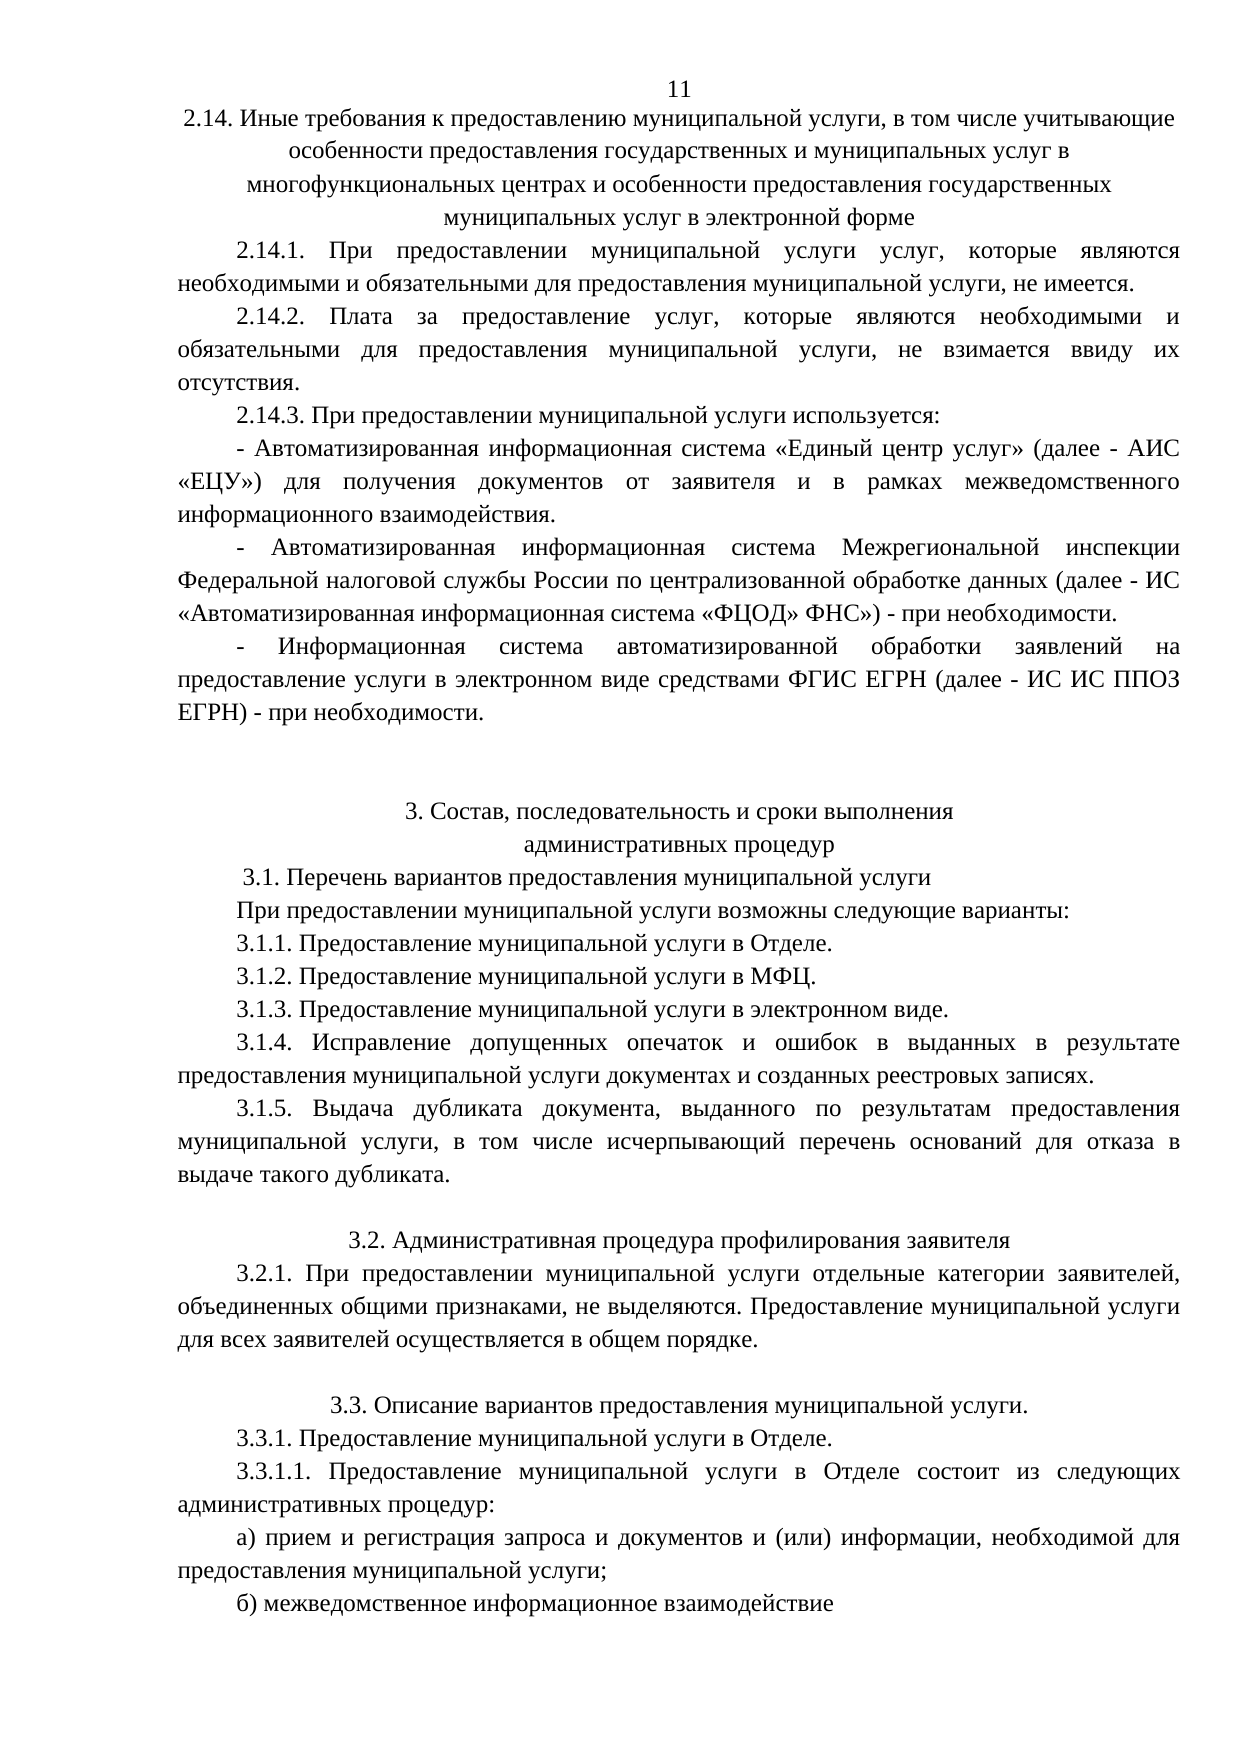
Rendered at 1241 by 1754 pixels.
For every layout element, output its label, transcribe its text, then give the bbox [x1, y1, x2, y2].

text 2.14.1. При предоставлении муниципальной услуги услуг, которые являются необходимыми и обязательными для предоставления муниципальной услуги, не имеется. [177, 235, 1181, 296]
text 3. Состав, последовательность и сроки выполнения [177, 796, 1181, 825]
text При предоставлении муниципальной услуги возможны следующие варианты: [177, 895, 1181, 924]
text 3.1.4. Исправление допущенных опечаток и ошибок в выданных в результате предоставления муниципальной услуги документах и созданных реестровых записях. [177, 1027, 1181, 1089]
text административных процедур [177, 829, 1181, 858]
text 3.1.1. Предоставление муниципальной услуги в Отделе. [177, 928, 1181, 957]
text 3.1. Перечень вариантов предоставления муниципальной услуги [177, 862, 1181, 891]
text - Автоматизированная информационная система «Единый центр услуг» (далее - АИС «ЕЦУ») для получения документов от заявителя и в рамках межведомственного информационного взаимодействия. [177, 433, 1181, 528]
text 3.3. Описание вариантов предоставления муниципальной услуги. [177, 1390, 1181, 1419]
text 3.1.3. Предоставление муниципальной услуги в электронном виде. [177, 994, 1181, 1023]
text 2.14.3. При предоставлении муниципальной услуги используется: [177, 400, 1181, 428]
text б) межведомственное информационное взаимодействие [177, 1588, 1181, 1617]
text - Автоматизированная информационная система Межрегиональной инспекции Федеральной налоговой службы России по централизованной обработке данных (далее - ИС «Автоматизированная информационная система «ФЦОД» ФНС») - при необходимости. [177, 532, 1181, 627]
text 3.1.2. Предоставление муниципальной услуги в МФЦ. [177, 961, 1181, 990]
text 3.2.1. При предоставлении муниципальной услуги отдельные категории заявителей, объединенных общими признаками, не выделяются. Предоставление муниципальной услуги для всех заявителей осуществляется в общем порядке. [177, 1258, 1181, 1353]
text 2.14. Иные требования к предоставлению муниципальной услуги, в том числе учитывающие особенности предоставления государственных и муниципальных услуг в многофункциональных центрах и особенности предоставления государственных муниципальных услуг в электронной форме [177, 103, 1181, 230]
text 3.3.1.1. Предоставление муниципальной услуги в Отделе состоит из следующих административных процедур: [177, 1456, 1181, 1518]
text 2.14.2. Плата за предоставление услуг, которые являются необходимыми и обязательными для предоставления муниципальной услуги, не взимается ввиду их отсутствия. [177, 301, 1181, 396]
text - Информационная система автоматизированной обработки заявлений на предоставление услуги в электронном виде средствами ФГИС ЕГРН (далее - ИС ИС ППОЗ ЕГРН) - при необходимости. [177, 631, 1181, 726]
text 3.3.1. Предоставление муниципальной услуги в Отделе. [177, 1423, 1181, 1452]
text а) прием и регистрация запроса и документов и (или) информации, необходимой для предоставления муниципальной услуги; [177, 1522, 1181, 1584]
text 3.1.5. Выдача дубликата документа, выданного по результатам предоставления муниципальной услуги, в том числе исчерпывающий перечень оснований для отказа в выдаче такого дубликата. [177, 1093, 1181, 1188]
text 3.2. Административная процедура профилирования заявителя [177, 1225, 1181, 1254]
